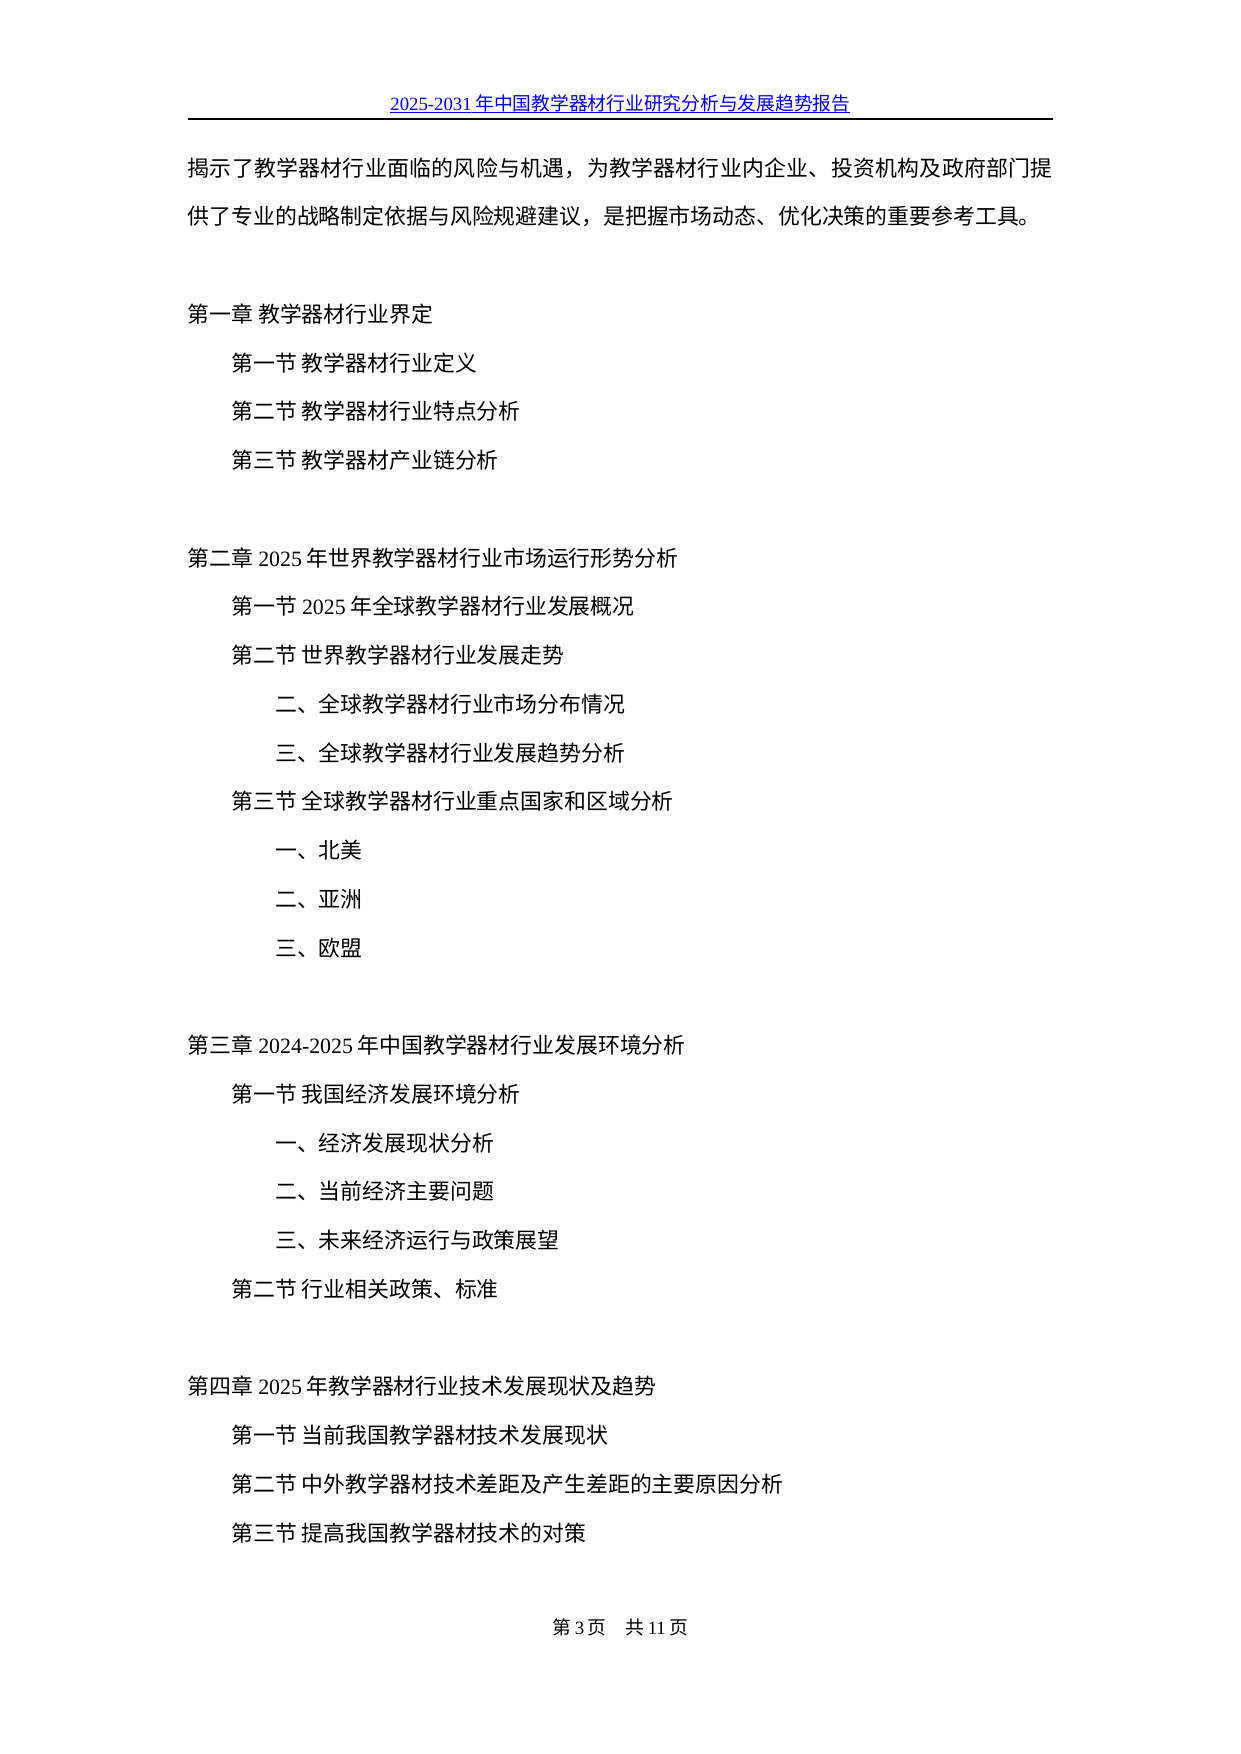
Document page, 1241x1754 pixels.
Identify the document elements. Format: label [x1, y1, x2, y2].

text [187, 150, 1053, 1548]
